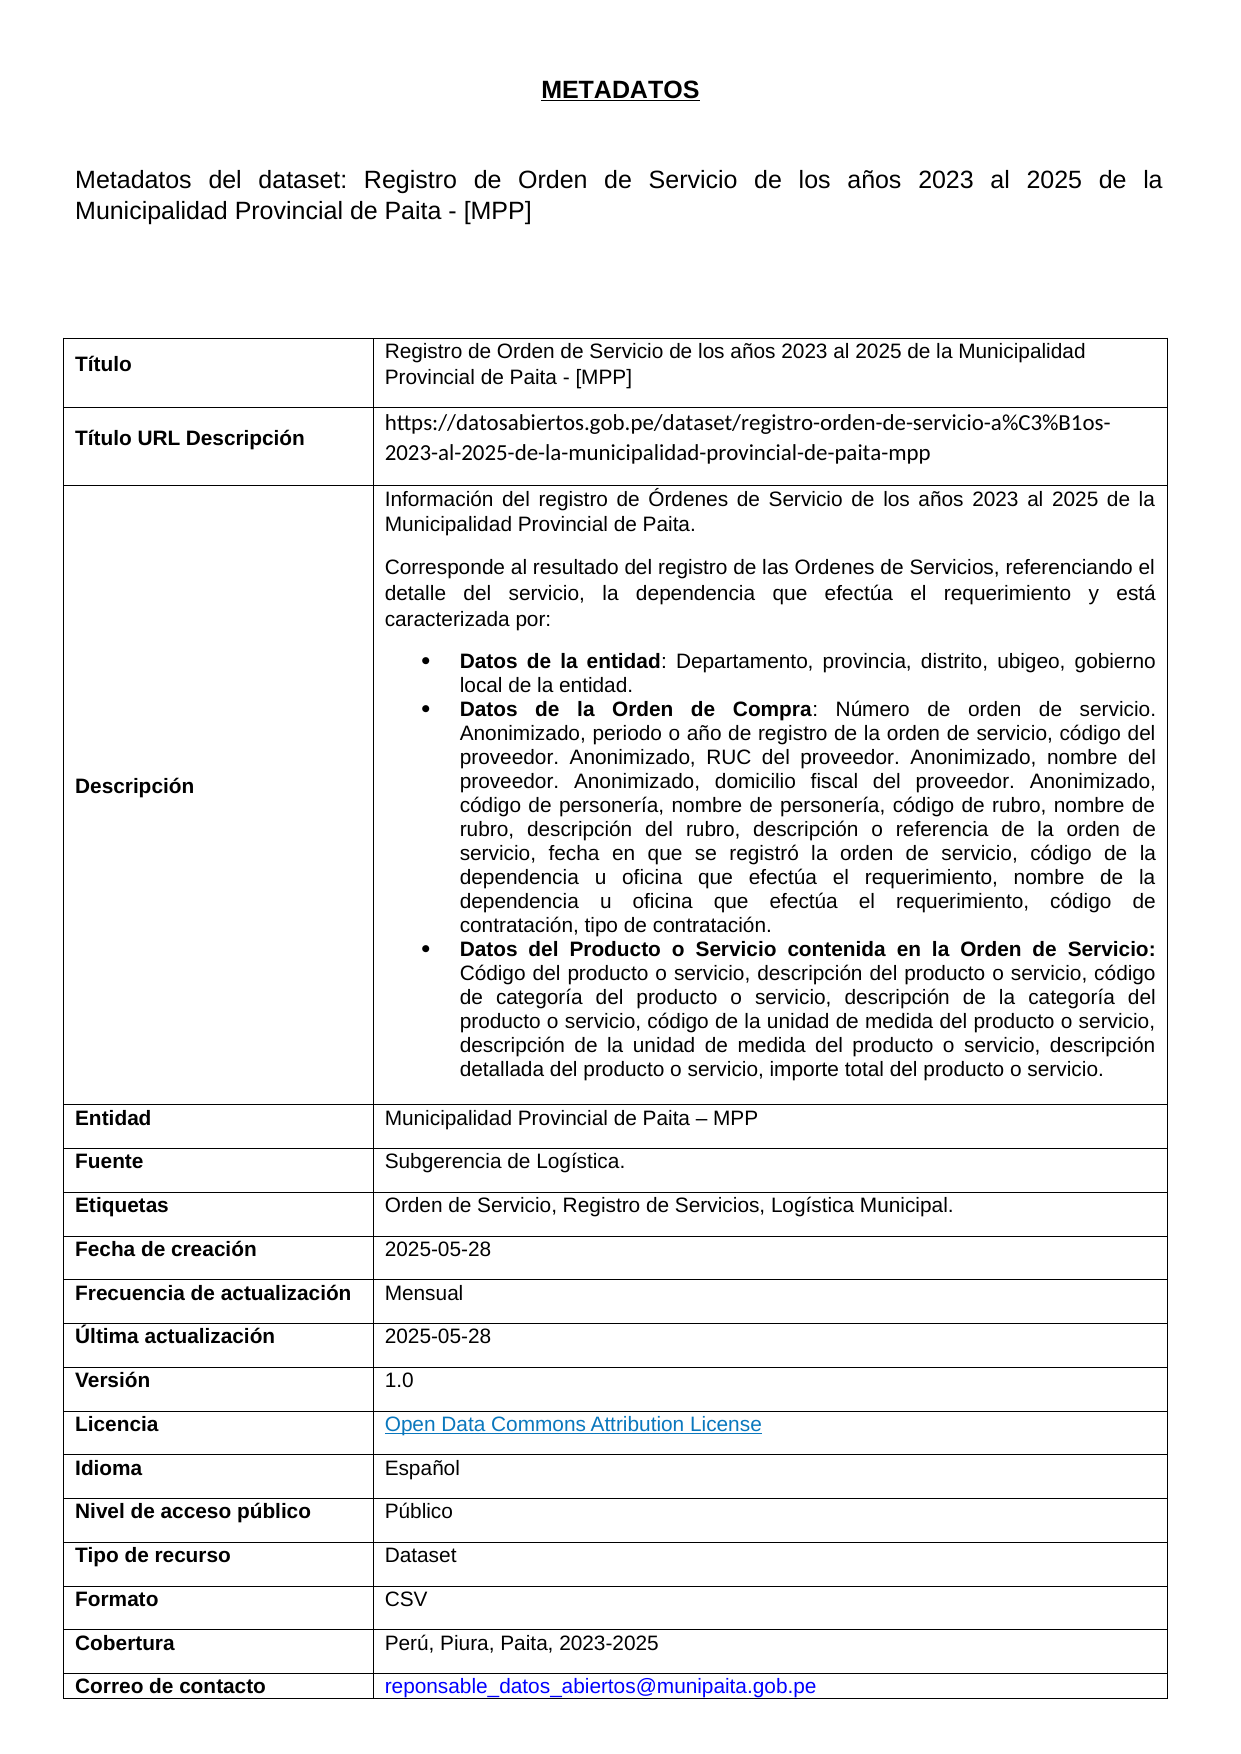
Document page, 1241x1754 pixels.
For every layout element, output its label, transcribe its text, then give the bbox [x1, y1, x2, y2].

table_cell Municipalidad Provincial de Paita – MPP [374, 1105, 1167, 1148]
table_cell Open Data Commons Attribution License [374, 1412, 1167, 1454]
table_cell 2025-05-28 [374, 1324, 1167, 1367]
text Metadatos del dataset: Registro de Orden de Servicio de los años 2023 al 2025 de la Municipalidad Provincial de Paita - [MPP] [75, 165, 1165, 225]
table_cell Etiquetas [64, 1193, 373, 1236]
table_cell Entidad [64, 1105, 373, 1148]
table_cell Orden de Servicio, Registro de Servicios, Logística Municipal. [374, 1193, 1167, 1236]
table_cell Información del registro de Órdenes de Servicio de los años 2023 al 2025 de la Municipalidad Provincial de Paita. Corresponde al resultado del registro de las Ordenes de Servicios, referenciando el detalle del servicio, la dependencia que efectúa el requerimiento y está caracterizada por: Datos de la entidad: Departamento, provincia, distrito, ubigeo, gobierno local de la entidad. Datos de la Orden de Compra: Número de orden de servicio. Anonimizado, periodo o año de registro de la orden de servicio, código del proveedor. Anonimizado, RUC del proveedor. Anonimizado, nombre del proveedor. Anonimizado, domicilio fiscal del proveedor. Anonimizado, código de personería, nombre de personería, código de rubro, nombre de rubro, descripción del rubro, descripción o referencia de la orden de servicio, fecha en que se registró la orden de servicio, código de la dependencia u oficina que efectúa el requerimiento, nombre de la dependencia u oficina que efectúa el requerimiento, código de contratación, tipo de contratación. Datos del Producto o Servicio contenida en la Orden de Servicio: Código del producto o servicio, descripción del producto o servicio, código de categoría del producto o servicio, descripción de la categoría del producto o servicio, código de la unidad de medida del producto o servicio, descripción de la unidad de medida del producto o servicio, descripción detallada del producto o servicio, importe total del producto o servicio. [374, 486, 1167, 1104]
table_cell Dataset [374, 1543, 1167, 1586]
table_cell Perú, Piura, Paita, 2023-2025 [374, 1630, 1167, 1673]
table_header Título [64, 339, 373, 407]
table_cell Nivel de acceso público [64, 1499, 373, 1542]
table_cell Tipo de recurso [64, 1543, 373, 1586]
table_cell Licencia [64, 1412, 373, 1454]
table_cell Frecuencia de actualización [64, 1280, 373, 1323]
table_cell CSV [374, 1587, 1167, 1629]
table_cell Idioma [64, 1455, 373, 1498]
table_cell 2025-05-28 [374, 1237, 1167, 1279]
table_header Registro de Orden de Servicio de los años 2023 al 2025 de la Municipalidad Provincial de Paita - [MPP] [374, 339, 1167, 407]
table_cell Última actualización [64, 1324, 373, 1367]
table_cell Fecha de creación [64, 1237, 373, 1279]
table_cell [374, 1674, 1167, 1698]
table_cell Fuente [64, 1149, 373, 1192]
table_cell Subgerencia de Logística. [374, 1149, 1167, 1192]
table_cell Público [374, 1499, 1167, 1542]
table_cell Correo de contacto [64, 1674, 373, 1698]
table_cell https://datosabiertos.gob.pe/dataset/registro-orden-de-servicio-a%C3%B1os-2023-al-2025-de-la-municipalidad-provincial-de-paita-mpp [374, 408, 1167, 485]
text METADATOS [75, 75, 1165, 104]
table_cell Mensual [374, 1280, 1167, 1323]
table_cell Descripción [64, 486, 373, 1104]
table_cell Versión [64, 1368, 373, 1411]
table_cell Formato [64, 1587, 373, 1629]
table_cell Cobertura [64, 1630, 373, 1673]
table_cell Título URL Descripción [64, 408, 373, 485]
table_cell Español [374, 1455, 1167, 1498]
table_cell 1.0 [374, 1368, 1167, 1411]
